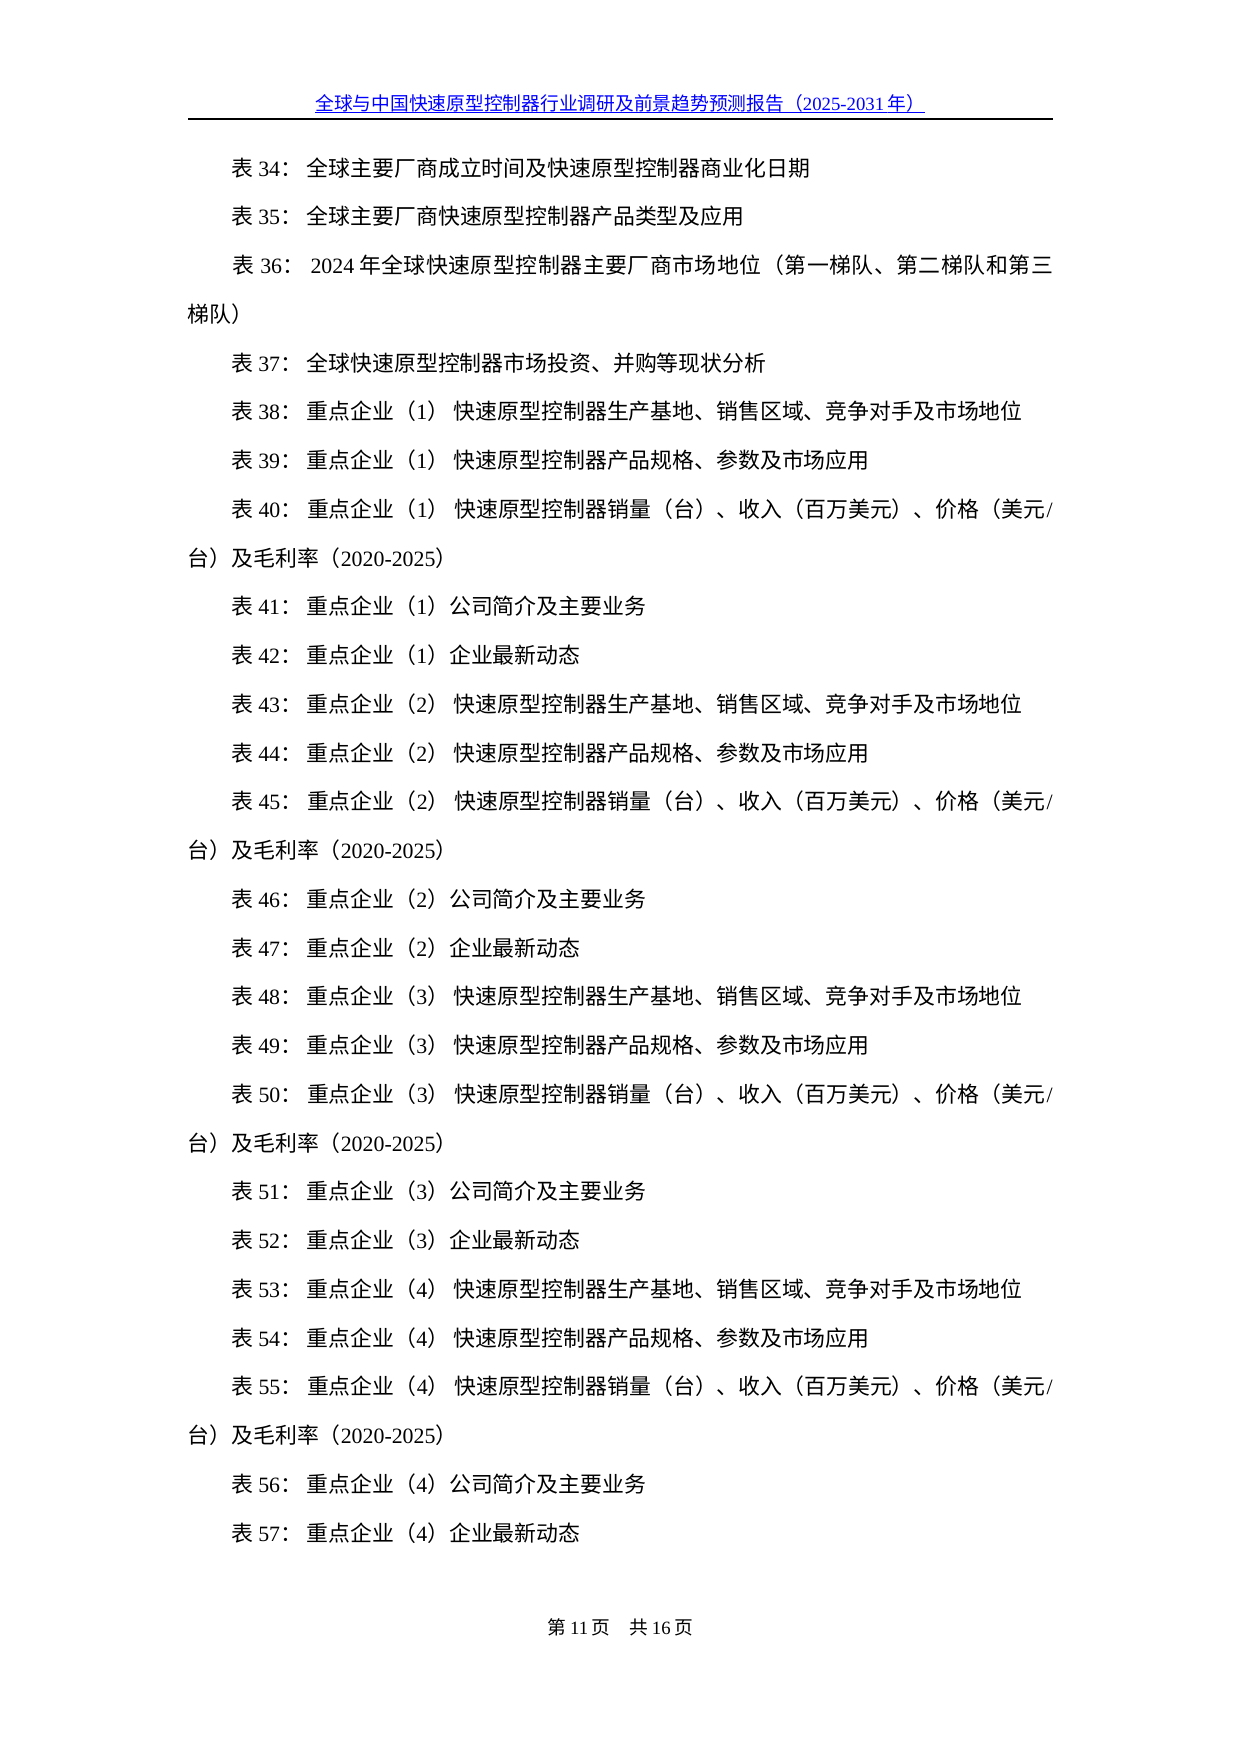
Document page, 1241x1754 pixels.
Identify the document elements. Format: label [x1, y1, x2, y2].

text [187, 150, 1053, 1548]
